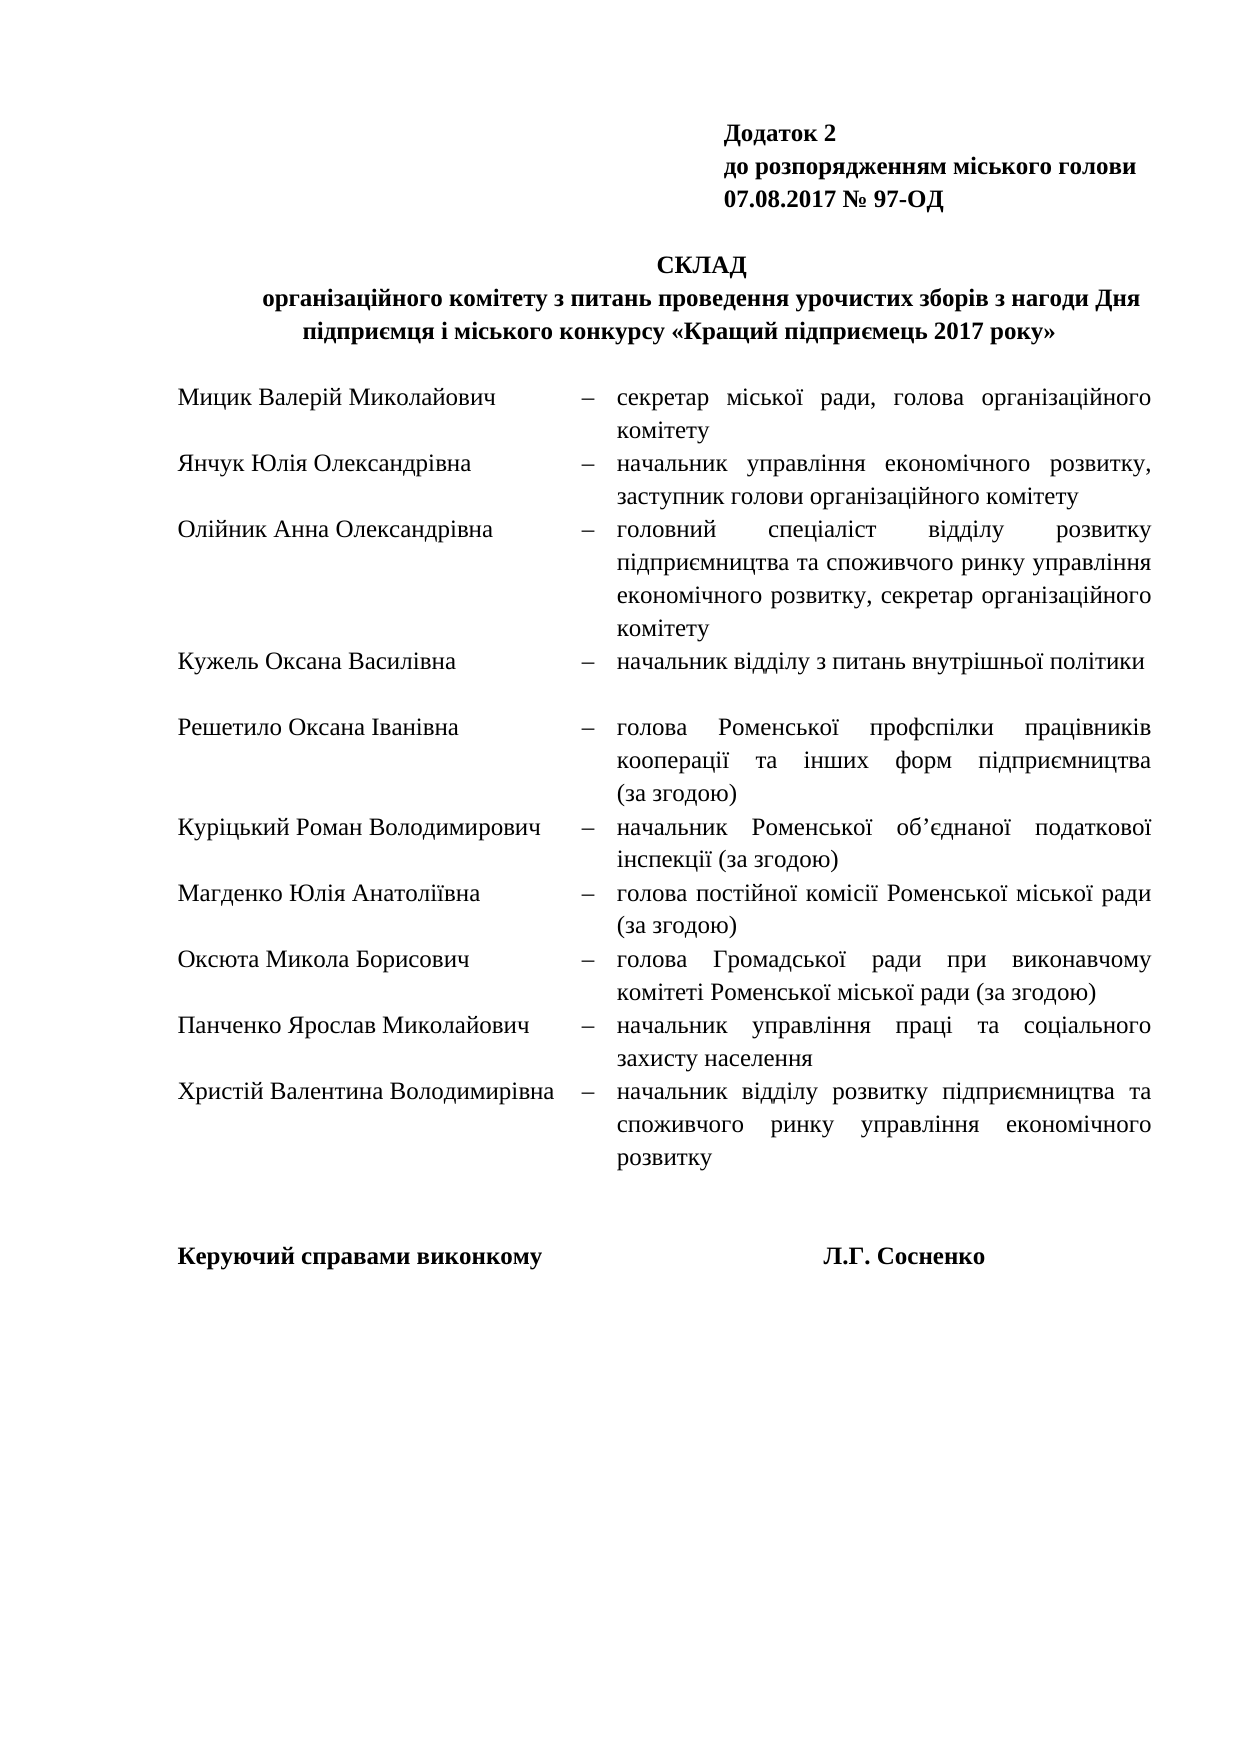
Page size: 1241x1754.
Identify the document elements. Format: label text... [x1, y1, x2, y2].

table_header – [570, 382, 605, 448]
text організаційного комітету з питань проведення урочистих зборів з нагоди Дня підприємця і міського конкурсу «Кращий підприємець 2017 року» [177, 283, 1181, 345]
table_cell – [570, 812, 605, 878]
text 07.08.2017 № 97-ОД [177, 184, 1181, 213]
table_cell Оксюта Микола Борисович [166, 944, 570, 1010]
table_cell Куріцький Роман Володимирович [166, 812, 570, 878]
table_cell начальник управління праці та соціального захисту населення [605, 1010, 1163, 1076]
table_cell Христій Валентина Володимирівна [166, 1076, 570, 1175]
table_cell – [570, 514, 605, 646]
table_cell Олійник Анна Олександрівна [166, 514, 570, 646]
table_cell голова Громадської ради при виконавчому комітеті Роменської міської ради (за згодою) [605, 944, 1163, 1010]
table_cell Панченко Ярослав Миколайович [166, 1010, 570, 1076]
table_cell Магденко Юлія Анатоліївна [166, 878, 570, 944]
table_header Мицик Валерій Миколайович [166, 382, 570, 448]
table_cell – [570, 1010, 605, 1076]
table_cell голова постійної комісії Роменської міської ради (за згодою) [605, 878, 1163, 944]
table_cell головний спеціаліст відділу розвитку підприємництва та споживчого ринку управління економічного розвитку, секретар організаційного комітету [605, 514, 1163, 646]
table_cell Янчук Юлія Олександрівна [166, 448, 570, 514]
table_cell – [570, 646, 605, 712]
text Керуючий справами виконкому Л.Г. Сосненко [177, 1241, 1181, 1269]
table_cell – [570, 944, 605, 1010]
table_cell начальник відділу розвитку підприємництва та споживчого ринку управління економічного розвитку [605, 1076, 1163, 1175]
table_cell начальник Роменської об’єднаної податкової інспекції (за згодою) [605, 812, 1163, 878]
table_cell голова Роменської профспілки працівників кооперації та інших форм підприємництва (за згодою) [605, 713, 1163, 812]
table_cell – [570, 713, 605, 812]
text Додаток 2 [177, 118, 1181, 147]
table_cell начальник відділу з питань внутрішньої політики [605, 646, 1163, 712]
text СКЛАД [177, 250, 1181, 279]
table_cell начальник управління економічного розвитку, заступник голови організаційного комітету [605, 448, 1163, 514]
text до розпорядженням міського голови [177, 151, 1181, 180]
table_cell – [570, 878, 605, 944]
table_cell Решетило Оксана Іванівна [166, 713, 570, 812]
table_cell – [570, 1076, 605, 1175]
table_cell – [570, 448, 605, 514]
table_header секретар міської ради, голова організаційного комітету [605, 382, 1163, 448]
table_cell Кужель Оксана Василівна [166, 646, 570, 712]
